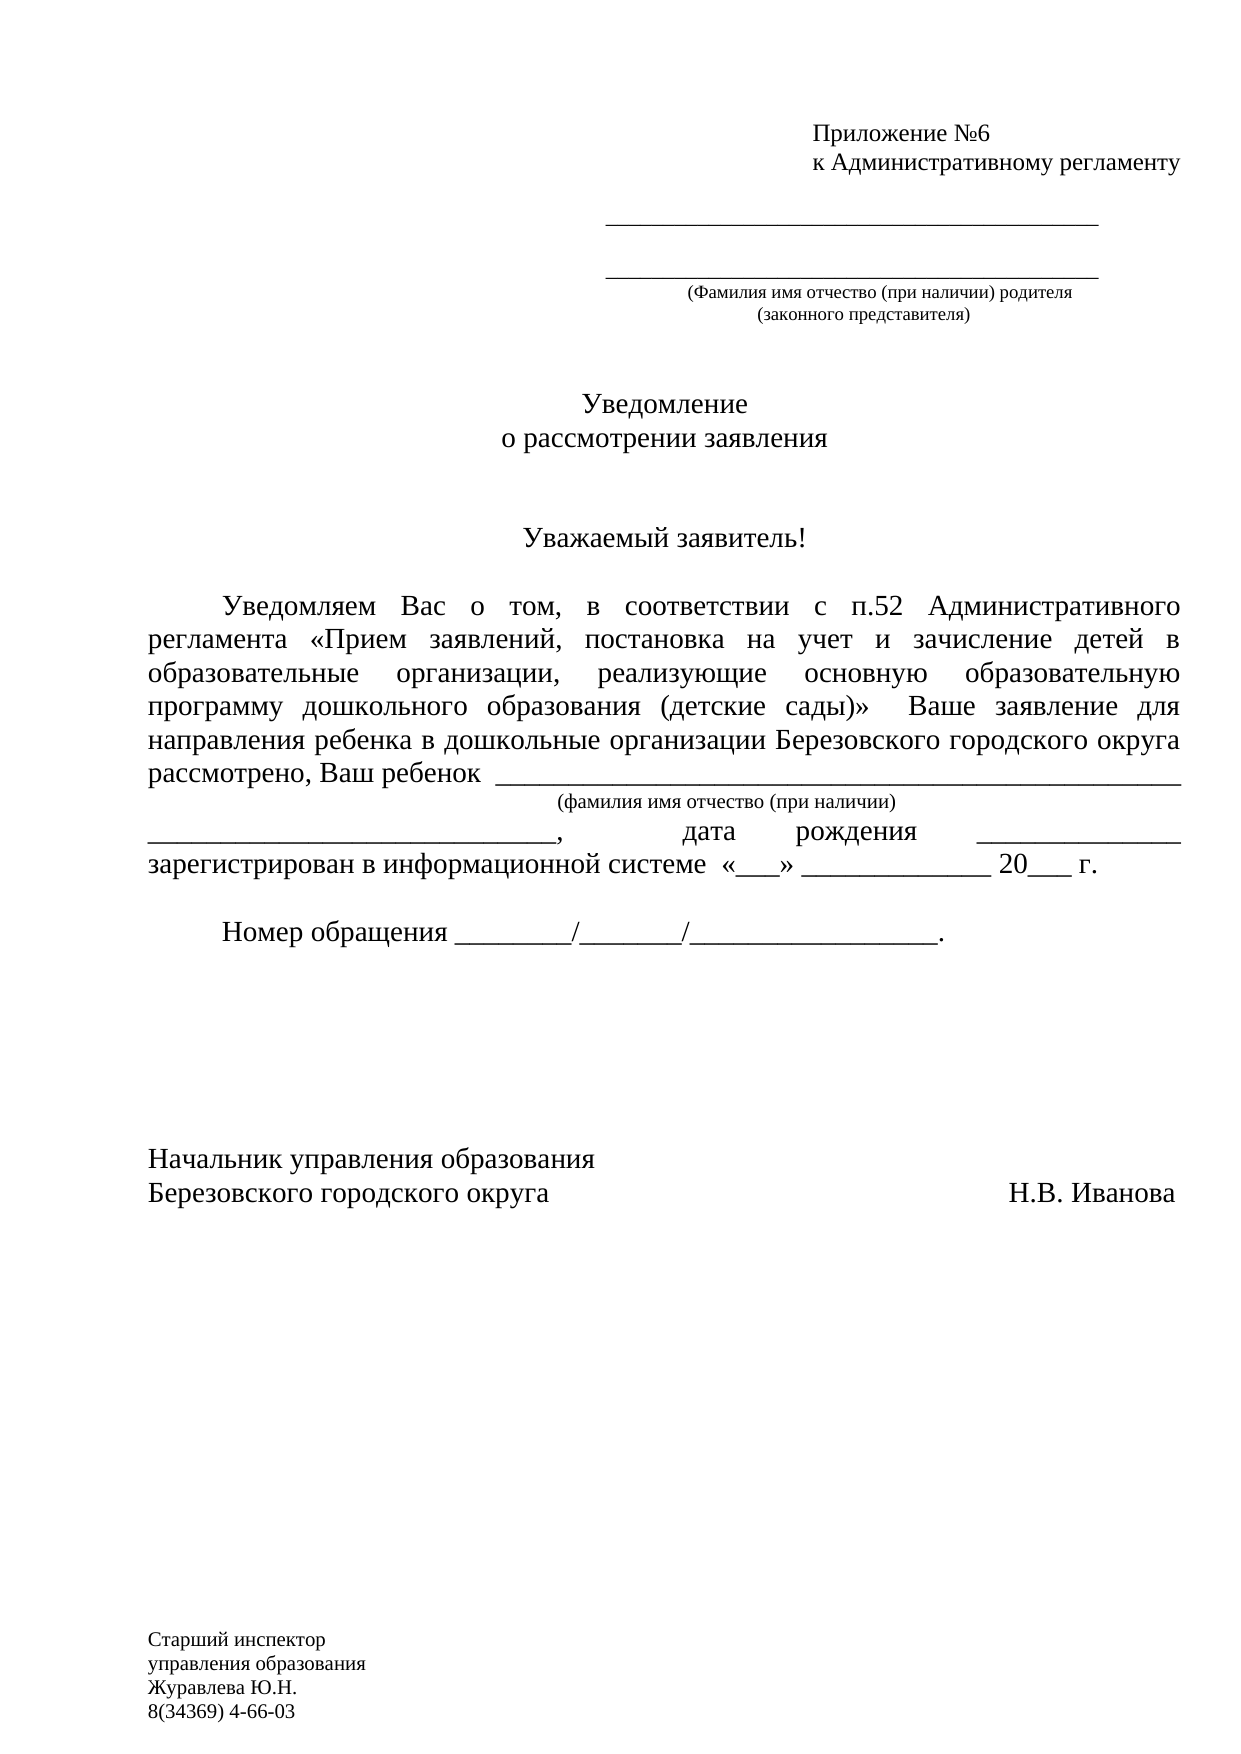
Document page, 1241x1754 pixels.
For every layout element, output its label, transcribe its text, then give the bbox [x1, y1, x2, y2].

text ___________________________________________ [606, 255, 1181, 281]
text Уведомляем Вас о том, в соответствии с п.52 Административного регламента «Прием заявлений, постановка на учет и зачисление детей в образовательные организации, реализующие основную образовательную программу дошкольного образования (детские сады)» Ваше заявление для направления ребенка в дошкольные организации Березовского городского округа рассмотрено, Ваш ребенок _______________________________________________ [148, 588, 1181, 789]
text (фамилия имя отчество (при наличии) [148, 789, 1181, 813]
text ____________________________, дата рождения ______________ зарегистрирован в информационной системе «___» _____________ 20___ г. [148, 813, 1181, 880]
text управления образования [148, 1651, 1181, 1675]
text Уведомление [148, 386, 1181, 420]
text Журавлева Ю.Н. [148, 1675, 1181, 1699]
text Начальник управления образования [148, 1141, 1181, 1175]
text Номер обращения ________/_______/_________________. [148, 914, 1181, 947]
text Старший инспектор [148, 1627, 1181, 1651]
text 8(34369) 4-66-03 [148, 1699, 1181, 1723]
text Березовского городского округа Н.В. Иванова [148, 1175, 1181, 1208]
text о рассмотрении заявления [148, 420, 1181, 453]
text Приложение №6 [812, 118, 1181, 147]
text Уважаемый заявитель! [148, 521, 1181, 554]
text ___________________________________________ [606, 202, 1181, 228]
text (Фамилия имя отчество (при наличии) родителя (законного представителя) [606, 281, 1122, 324]
text к Административному регламенту [812, 147, 1181, 176]
